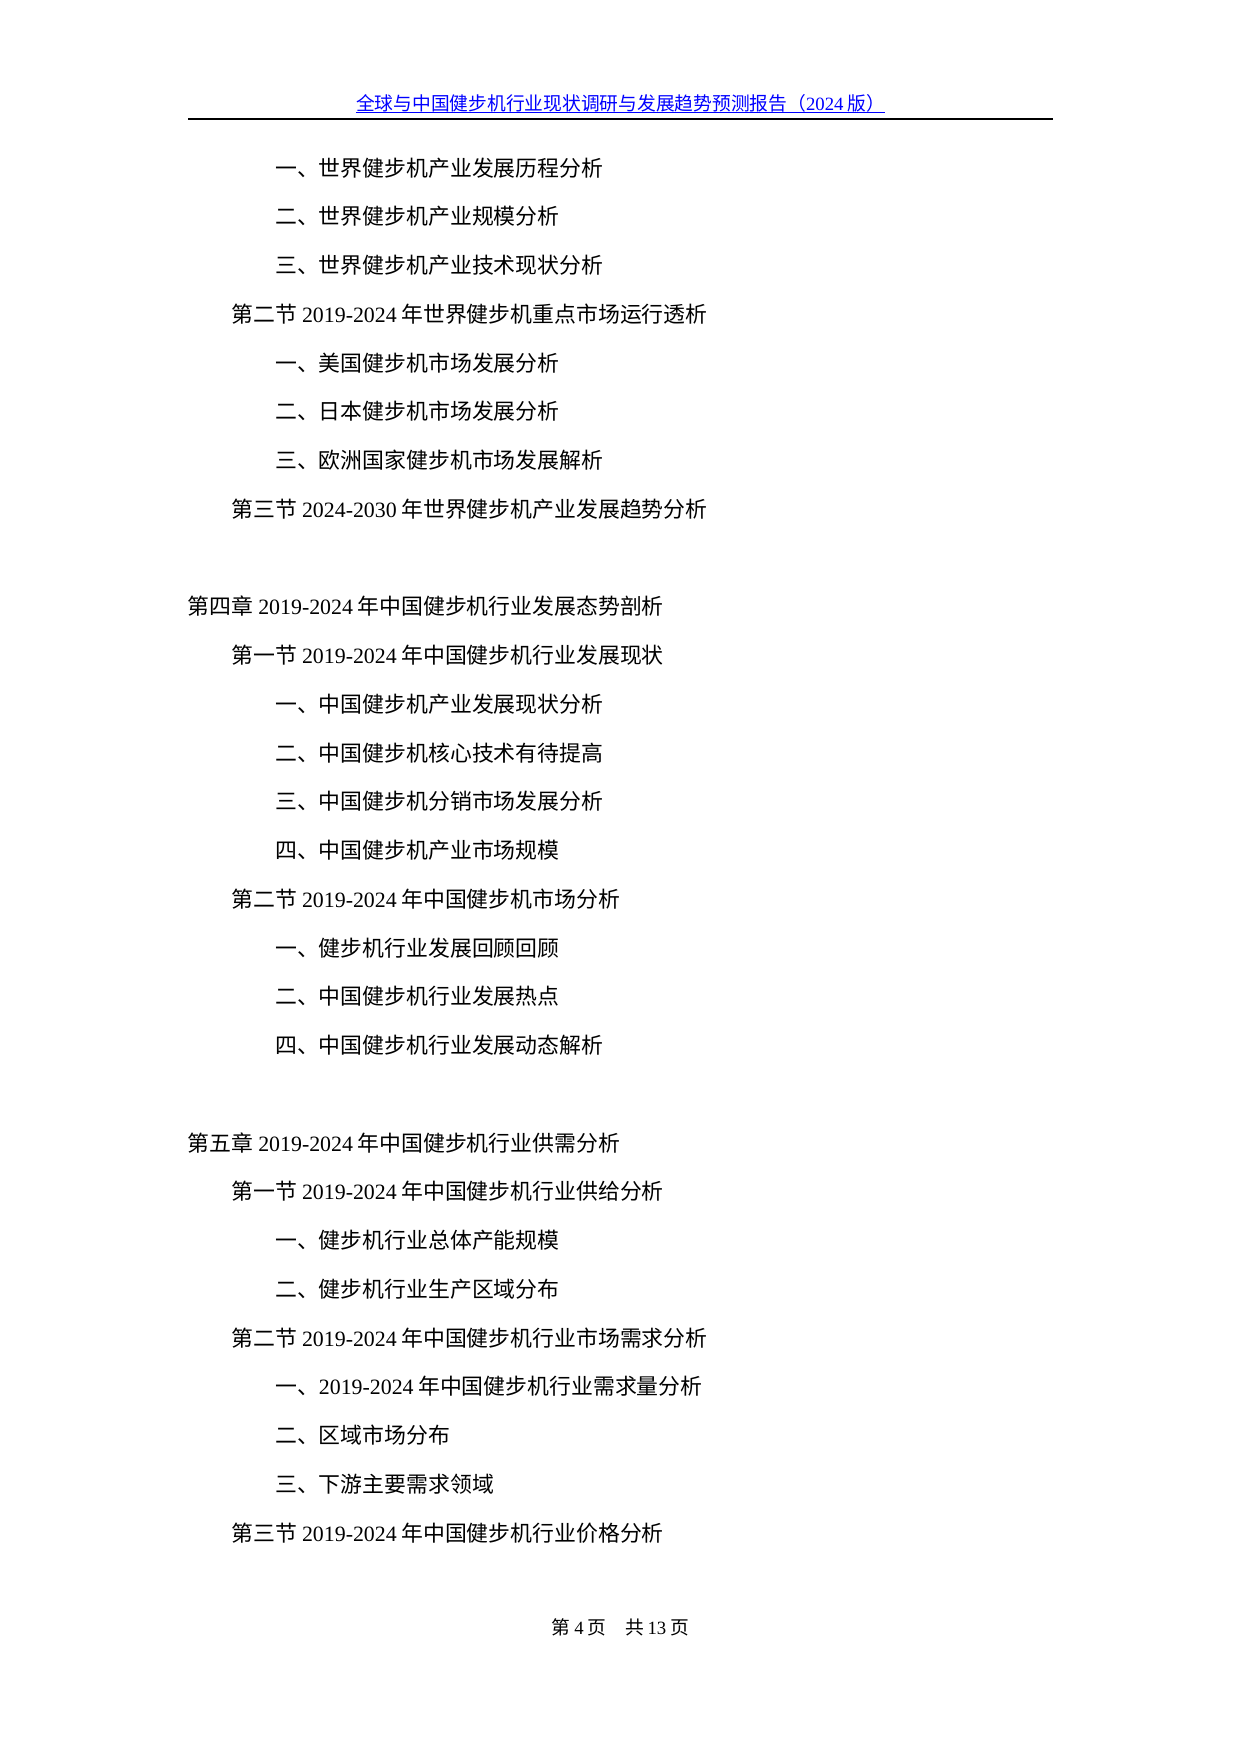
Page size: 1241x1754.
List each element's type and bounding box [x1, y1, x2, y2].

text [187, 150, 1053, 1548]
